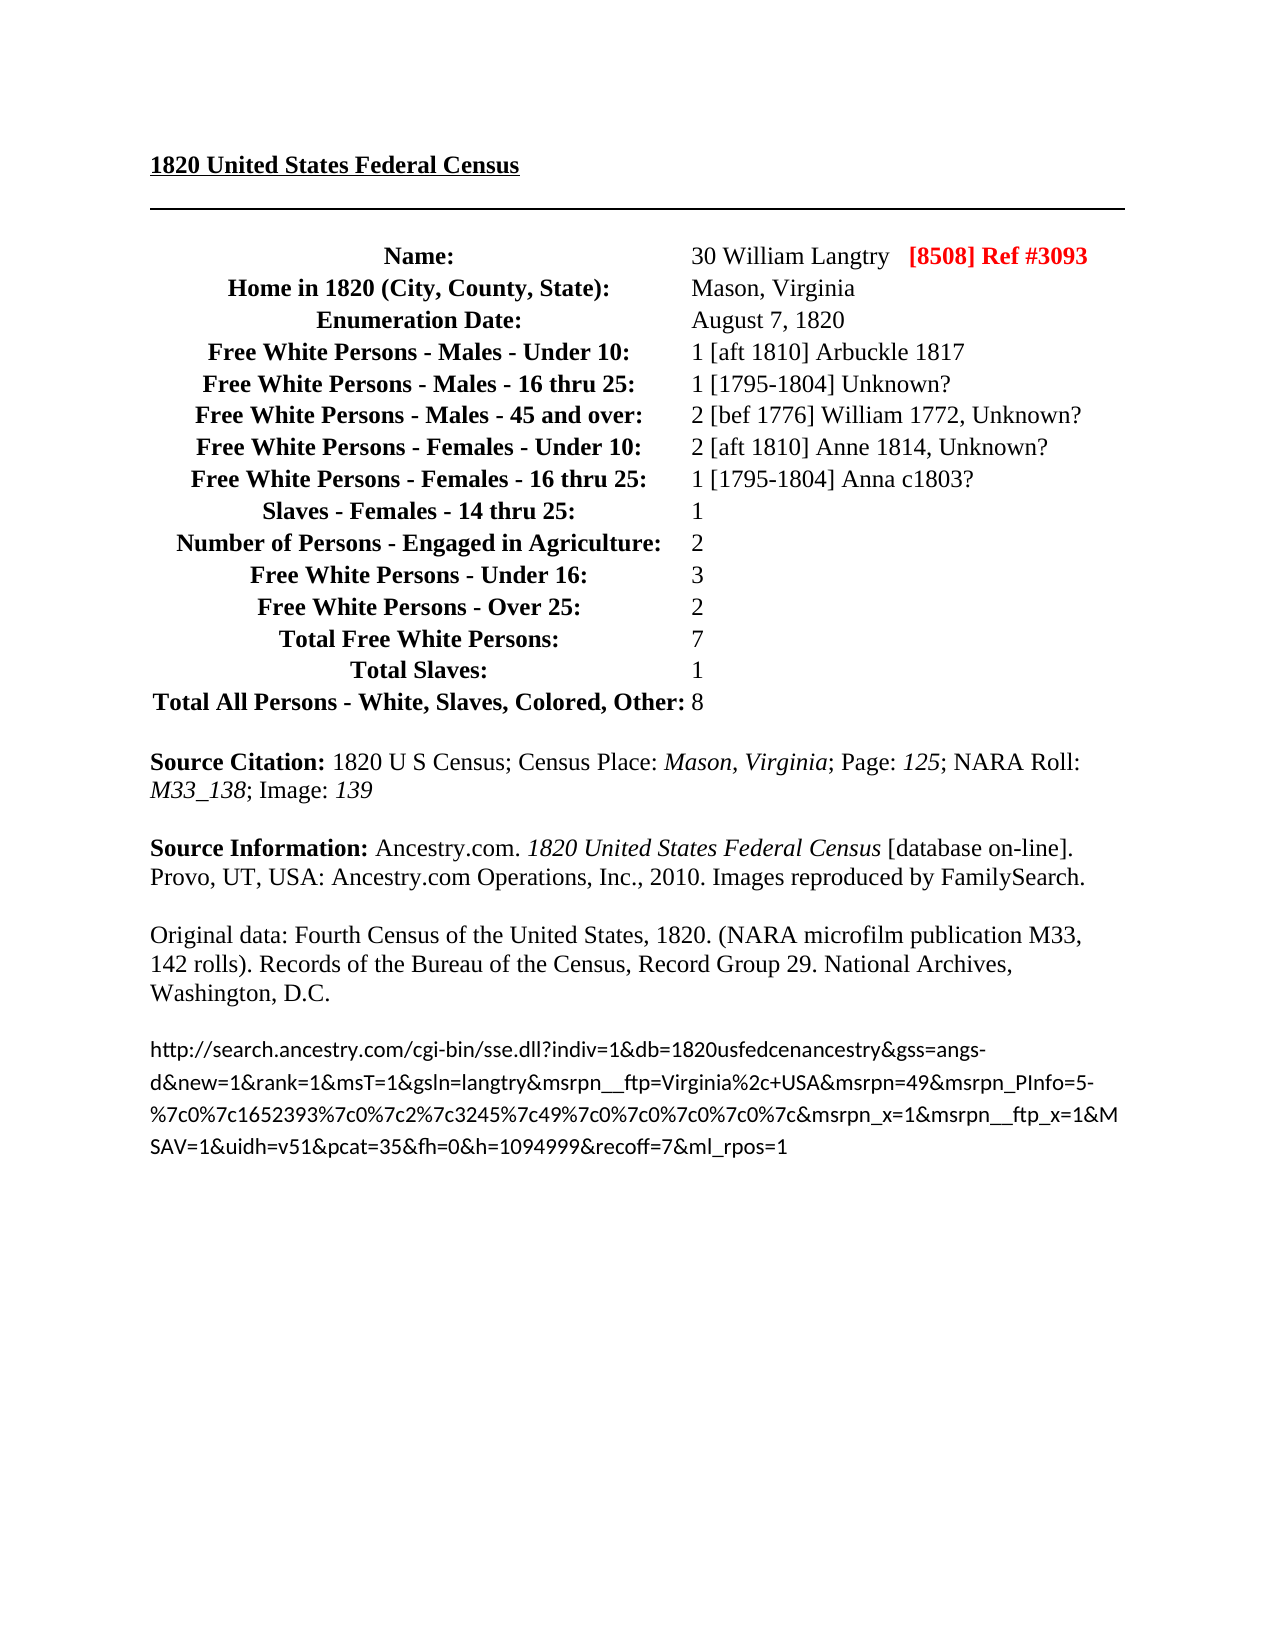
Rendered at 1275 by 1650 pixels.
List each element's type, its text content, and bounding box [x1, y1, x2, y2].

table_cell 2 [aft 1810] Anne 1814, Unknown? [690, 431, 1094, 463]
table_cell Free White Persons - Males - Under 10: [149, 335, 689, 367]
text http://search.ancestry.com/cgi-bin/sse.dll?indiv=1&db=1820usfedcenancestry&gss=angs-d&new=1&rank=1&msT=1&gsln=langtry&msrpn__ftp=Virginia%2c+USA&msrpn=49&msrpn_PInfo=5-%7c0%7c1652393%7c0%7c2%7c3245%7c49%7c0%7c0%7c0%7c0%7c&msrpn_x=1&msrpn__ftp_x=1&MSAV=1&uidh=v51&pcat=35&fh=0&h=1094999&recoff=7&ml_rpos=1 [150, 1036, 1125, 1160]
table_cell August 7, 1820 [690, 303, 1094, 335]
table_cell Mason, Virginia [690, 271, 1094, 303]
table_cell 2 [690, 590, 1094, 622]
table_cell 2 [bef 1776] William 1772, Unknown? [690, 399, 1094, 431]
table_cell 8 [690, 686, 1094, 718]
table_cell 1 [1795-1804] Unknown? [690, 367, 1094, 399]
text Source Information: Ancestry.com. 1820 United States Federal Census [database on-line]. Provo, UT, USA: Ancestry.com Operations, Inc., 2010. Images reproduced by FamilySearch. [150, 833, 1125, 891]
text 1820 United States Federal Census [150, 150, 1125, 179]
table_cell 2 [690, 526, 1094, 558]
table_cell 1 [aft 1810] Arbuckle 1817 [690, 335, 1094, 367]
text Source Citation: 1820 U S Census; Census Place: Mason, Virginia; Page: 125; NARA Roll: M33_138; Image: 139 [150, 747, 1125, 804]
table_cell Free White Persons - Females - Under 10: [149, 431, 689, 463]
table_cell 3 [690, 558, 1094, 590]
table_cell 1 [690, 654, 1094, 686]
table_cell Total Slaves: [149, 654, 689, 686]
table_header Name: [149, 240, 689, 271]
table_cell Number of Persons - Engaged in Agriculture: [149, 526, 689, 558]
table_cell Total All Persons - White, Slaves, Colored, Other: [149, 686, 689, 718]
table_cell 1 [690, 495, 1094, 526]
table_cell 7 [690, 622, 1094, 654]
table_cell 1 [1795-1804] Anna c1803? [690, 463, 1094, 494]
table_cell Slaves - Females - 14 thru 25: [149, 495, 689, 526]
table_cell Free White Persons - Males - 45 and over: [149, 399, 689, 431]
text Original data: Fourth Census of the United States, 1820. (NARA microfilm publication M33, 142 rolls). Records of the Bureau of the Census, Record Group 29. National Archives, Washington, D.C. [150, 920, 1125, 1006]
table_cell Free White Persons - Males - 16 thru 25: [149, 367, 689, 399]
table_cell Free White Persons - Under 16: [149, 558, 689, 590]
table_cell Enumeration Date: [149, 303, 689, 335]
table_cell Free White Persons - Females - 16 thru 25: [149, 463, 689, 494]
table_cell Free White Persons - Over 25: [149, 590, 689, 622]
table_cell Total Free White Persons: [149, 622, 689, 654]
table_cell Home in 1820 (City, County, State): [149, 271, 689, 303]
table_header 30 William Langtry [8508] Ref #3093 [690, 240, 1094, 271]
